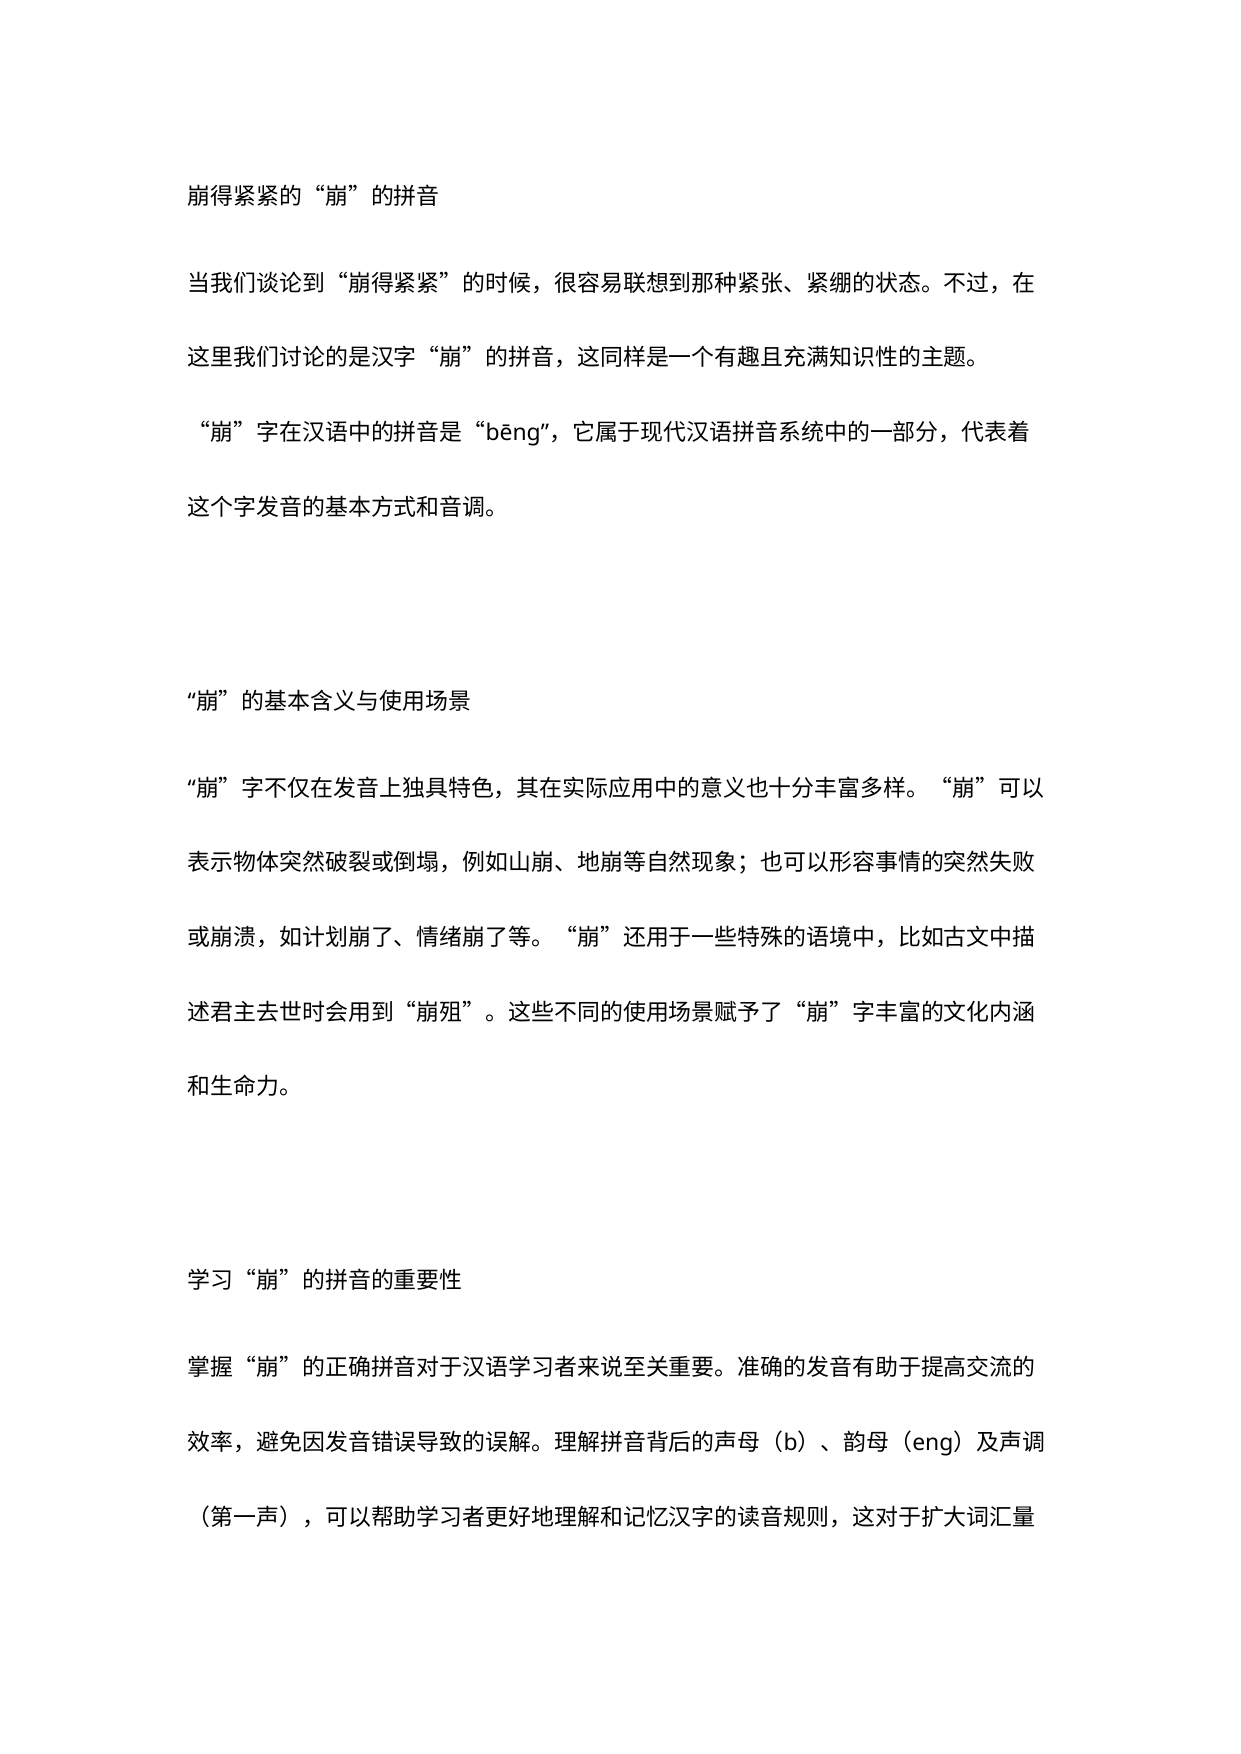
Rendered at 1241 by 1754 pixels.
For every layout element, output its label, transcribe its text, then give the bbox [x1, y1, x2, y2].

text 当我们谈论到“崩得紧紧”的时候，很容易联想到那种紧张、紧绷的状态。不过，在这里我们讨论的是汉字“崩”的拼音，这同样是一个有趣且充满知识性的主题。“崩”字在汉语中的拼音是“bēng”，它属于现代汉语拼音系统中的一部分，代表着这个字发音的基本方式和音调。 [187, 248, 1053, 538]
text “崩”的基本含义与使用场景 [187, 667, 1053, 732]
text “崩”字不仅在发音上独具特色，其在实际应用中的意义也十分丰富多样。“崩”可以表示物体突然破裂或倒塌，例如山崩、地崩等自然现象；也可以形容事情的突然失败或崩溃，如计划崩了、情绪崩了等。“崩”还用于一些特殊的语境中，比如古文中描述君主去世时会用到“崩殂”。这些不同的使用场景赋予了“崩”字丰富的文化内涵和生命力。 [187, 753, 1053, 1117]
text 学习“崩”的拼音的重要性 [187, 1247, 1053, 1312]
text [187, 1333, 1053, 1547]
text 崩得紧紧的“崩”的拼音 [187, 162, 1053, 227]
